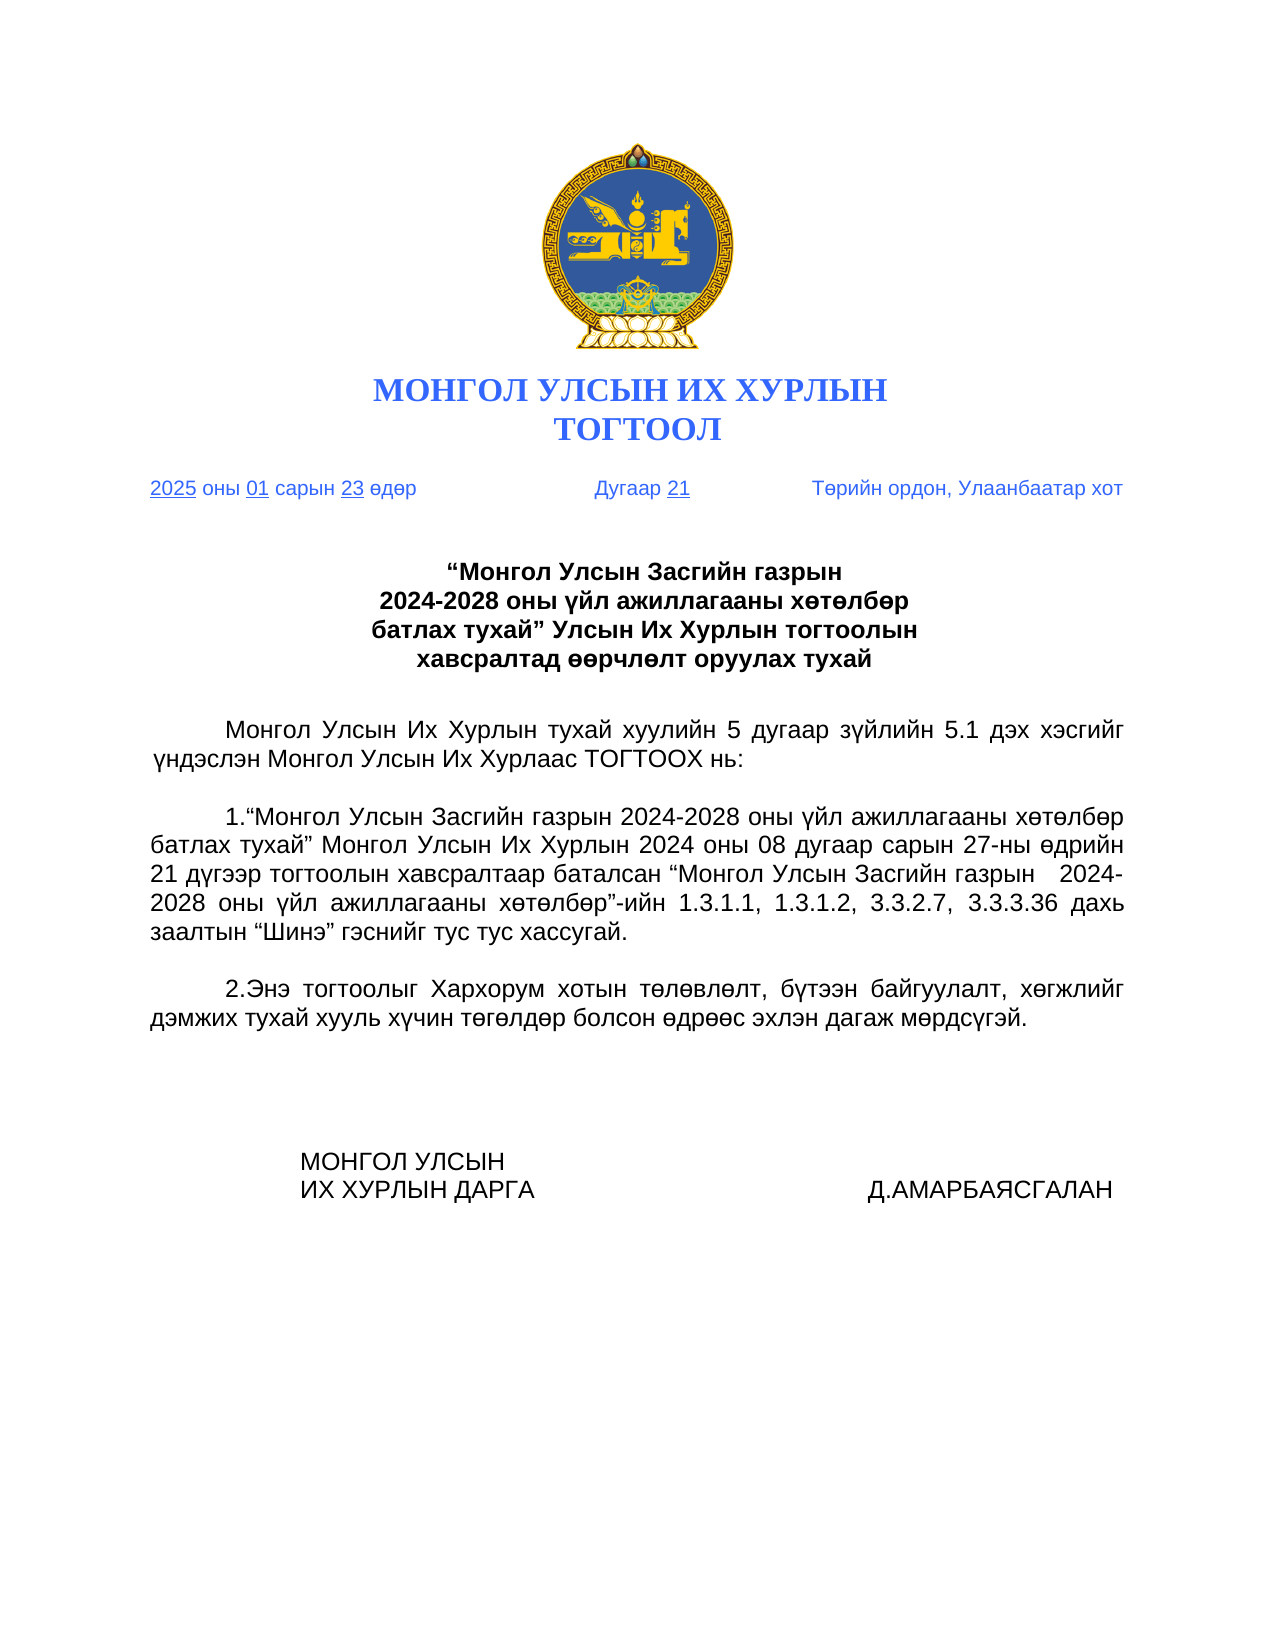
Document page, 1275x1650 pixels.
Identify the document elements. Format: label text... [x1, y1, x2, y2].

text 2.Энэ тогтоолыг Хархорум хотын төлөвлөлт, бүтээн байгуулалт, хөгжлийг дэмжих тухай хууль хүчин төгөлдөр болсон өдрөөс эхлэн дагаж мөрдсүгэй. [150, 974, 1125, 1032]
text ИХ ХУРЛЫН ДАРГА Д.АМАРБАЯСГАЛАН [225, 1176, 1125, 1204]
text МОНГОЛ УЛСЫН ИХ ХУРЛЫН [135, 371, 1125, 409]
text 2025 оны 01 сарын 23 өдөр Дугаар 21 Төрийн ордон, Улаанбаатар хот [150, 476, 1125, 500]
text Монгол Улсын Их Хурлын тухай хуулийн 5 дугаар зүйлийн 5.1 дэх хэсгийг үндэслэн Монгол Улсын Их Хурлаас ТОГТООХ нь: [153, 716, 1125, 773]
picture [541, 142, 734, 349]
text батлах тухай” Улсын Их Хурлын тогтоолын [150, 615, 1125, 644]
text ТОГТООЛ [150, 409, 1125, 447]
text “Монгол Улсын Засгийн газрын [150, 557, 1125, 586]
text МОНГОЛ УЛСЫН [225, 1147, 1125, 1176]
text хавсралтад өөрчлөлт оруулах тухай [150, 644, 1125, 672]
text 1.“Монгол Улсын Засгийн газрын 2024-2028 оны үйл ажиллагааны хөтөлбөр батлах тухай” Монгол Улсын Их Хурлын 2024 оны 08 дугаар сарын 27-ны өдрийн 21 дүгээр тогтоолын хавсралтаар баталсан “Монгол Улсын Засгийн газрын 2024-2028 оны үйл ажиллагааны хөтөлбөр”-ийн 1.3.1.1, 1.3.1.2, 3.3.2.7, 3.3.3.36 дахь заалтын “Шинэ” гэснийг тус тус хассугай. [150, 802, 1125, 946]
text 2024-2028 оны үйл ажиллагааны хөтөлбөр [150, 586, 1125, 615]
